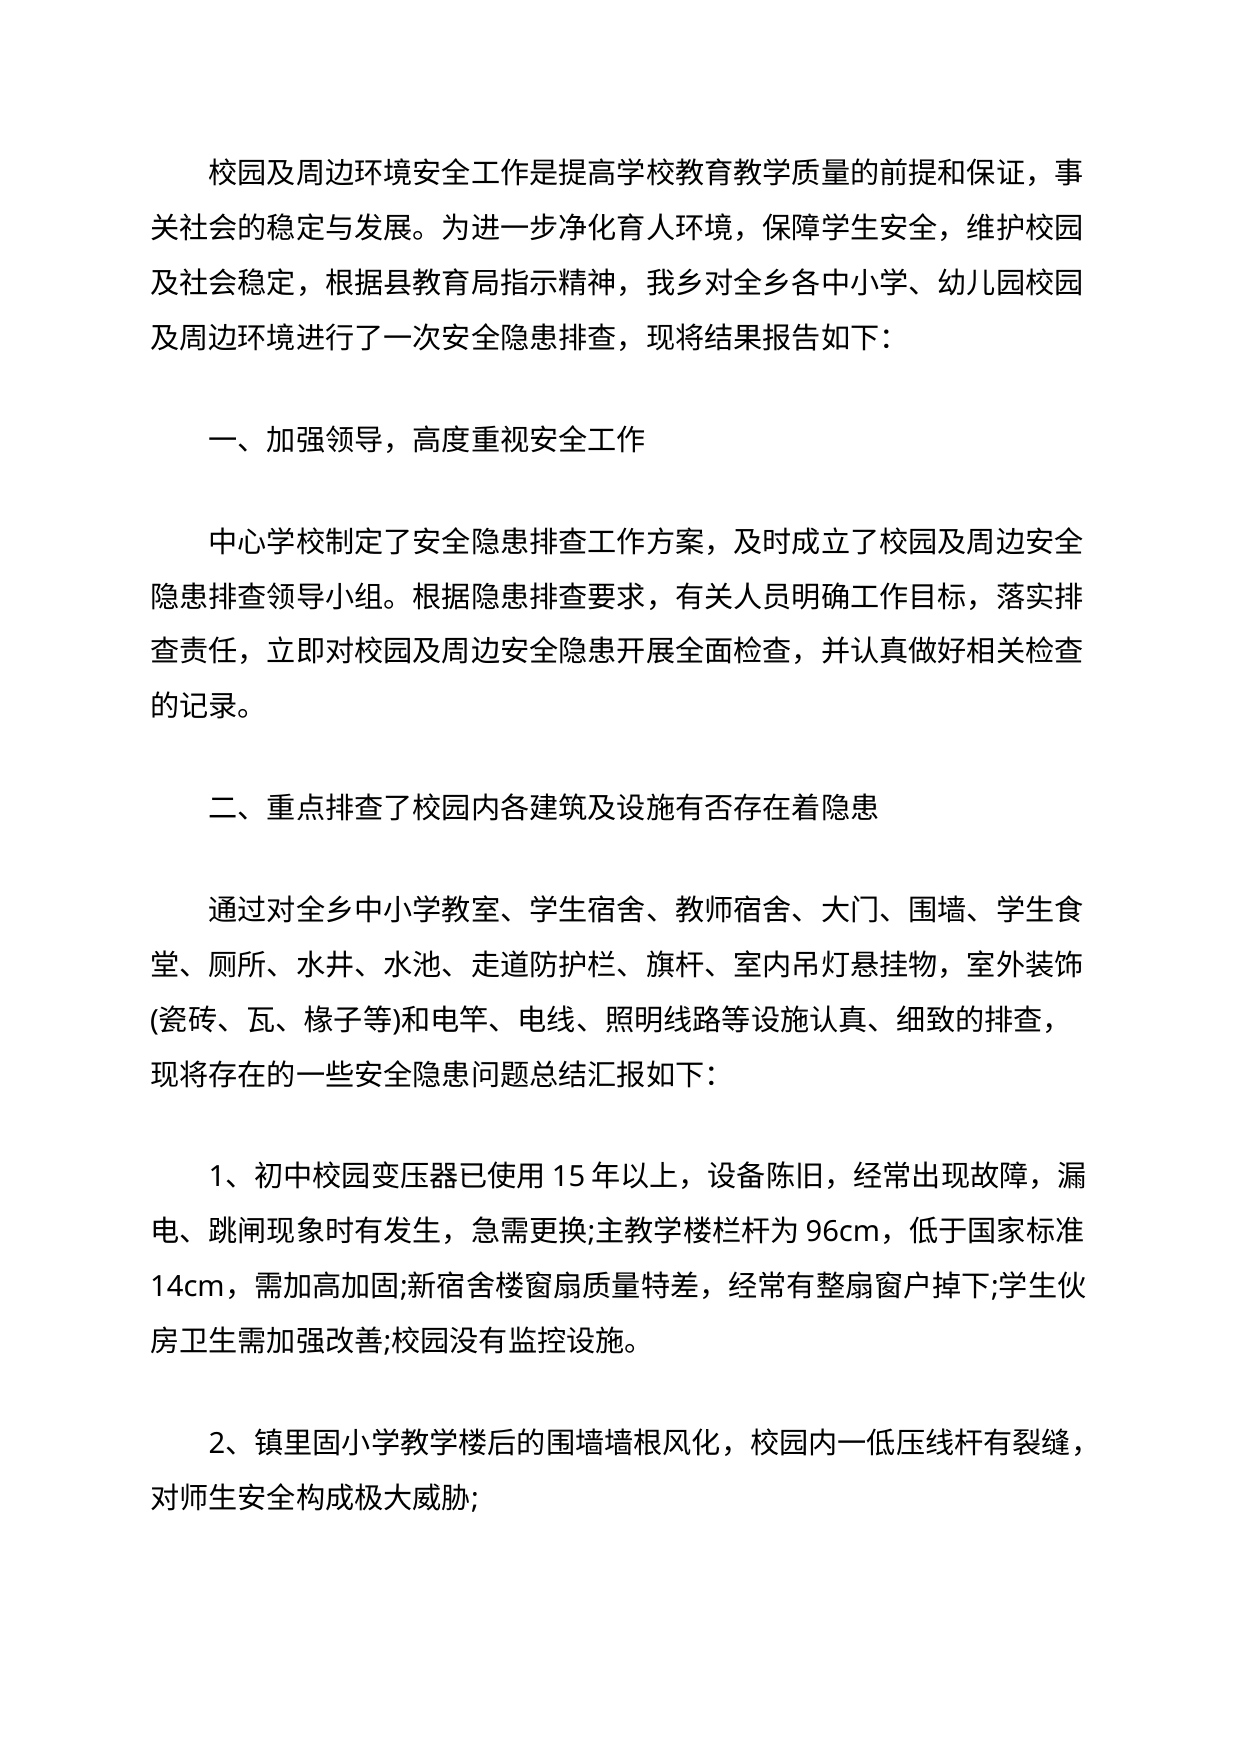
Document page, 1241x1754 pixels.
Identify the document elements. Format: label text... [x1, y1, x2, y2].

text 校园及周边环境安全工作是提高学校教育教学质量的前提和保证，事关社会的稳定与发展。为进一步净化育人环境，保障学生安全，维护校园及社会稳定，根据县教育局指示精神，我乡对全乡各中小学、幼儿园校园及周边环境进行了一次安全隐患排查，现将结果报告如下： [150, 150, 1090, 357]
text 1、初中校园变压器已使用15年以上，设备陈旧，经常出现故障，漏电、跳闸现象时有发生，急需更换;主教学楼栏杆为96cm，低于国家标准14cm，需加高加固;新宿舍楼窗扇质量特差，经常有整扇窗户掉下;学生伙房卫生需加强改善;校园没有监控设施。 [150, 1153, 1090, 1360]
text 2、镇里固小学教学楼后的围墙墙根风化，校园内一低压线杆有裂缝，对师生安全构成极大威胁; [150, 1420, 1090, 1517]
text 一、加强领导，高度重视安全工作 [150, 416, 1090, 459]
text 二、重点排查了校园内各建筑及设施有否存在着隐患 [150, 785, 1090, 827]
text 通过对全乡中小学教室、学生宿舍、教师宿舍、大门、围墙、学生食堂、厕所、水井、水池、走道防护栏、旗杆、室内吊灯悬挂物，室外装饰(瓷砖、瓦、椽子等)和电竿、电线、照明线路等设施认真、细致的排查，现将存在的一些安全隐患问题总结汇报如下： [150, 886, 1090, 1093]
text 中心学校制定了安全隐患排查工作方案，及时成立了校园及周边安全隐患排查领导小组。根据隐患排查要求，有关人员明确工作目标，落实排查责任，立即对校园及周边安全隐患开展全面检查，并认真做好相关检查的记录。 [150, 518, 1090, 725]
